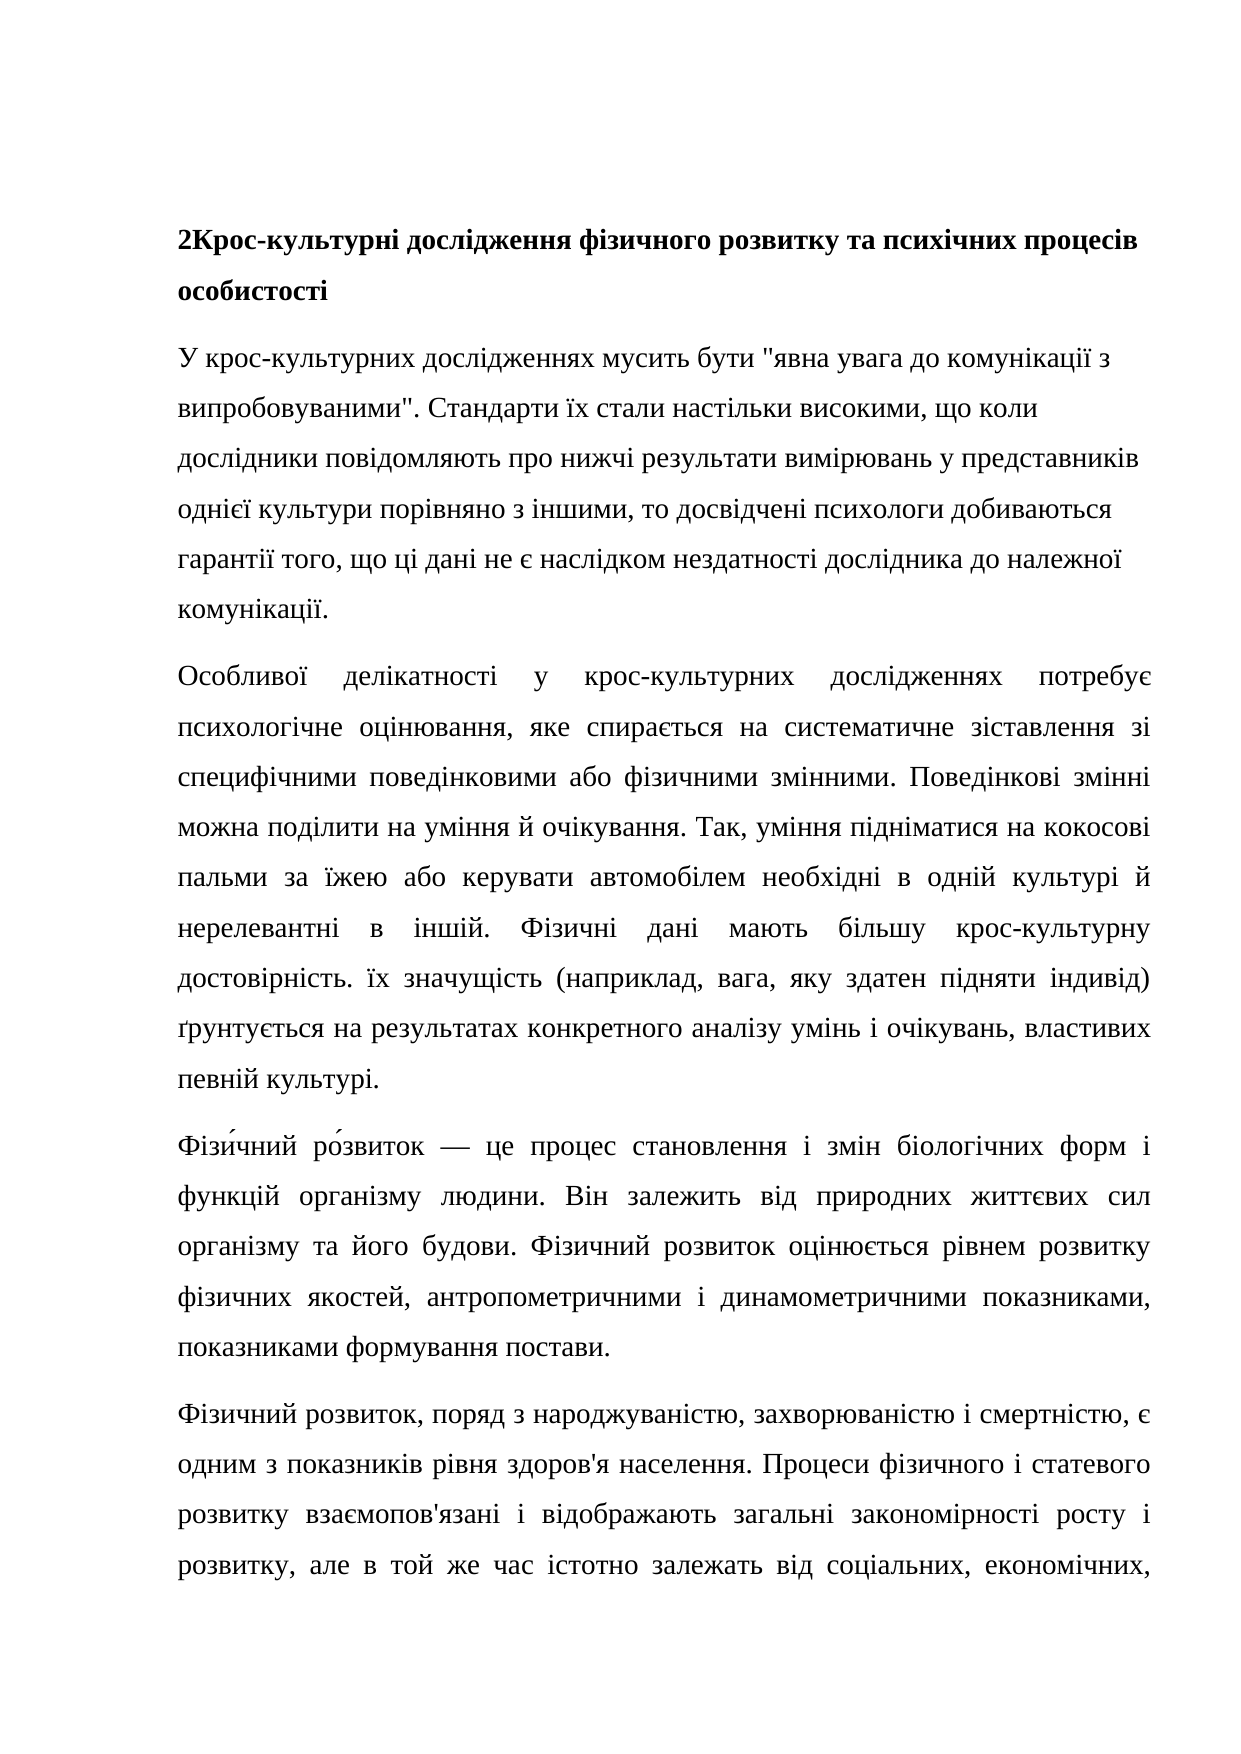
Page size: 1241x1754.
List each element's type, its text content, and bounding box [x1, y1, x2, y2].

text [177, 1396, 1152, 1581]
text 2Крос-культурні дослідження фізичного розвитку та психічних процесів особистості [177, 222, 1152, 306]
text У крос-культурних дослідженнях мусить бути "явна увага до комунікації з випробовуваними". Стандарти їх стали настільки високими, що коли дослідники повідомляють про нижчі результати вимірювань у представників однієї культури порівняно з іншими, то досвідчені психологи добиваються гарантії того, що ці дані не є наслідком нездатності дослідника до належної комунікації. [177, 340, 1152, 625]
text Фізи́чний ро́звиток — це процес становлення і змін біологічних форм і функцій організму людини. Він залежить від природних життєвих сил організму та його будови. Фізичний розвиток оцінюється рівнем розвитку фізичних якостей, антропометричними і динамометричними показниками, показниками формування постави. [177, 1128, 1152, 1363]
text Особливої делікатності у крос-культурних дослідженнях потребує психологічне оцінювання, яке спирається на систематичне зіставлення зі специфічними поведінковими або фізичними змінними. Поведінкові змінні можна поділити на уміння й очікування. Так, уміння підніматися на кокосові пальми за їжею або керувати автомобілем необхідні в одній культурі й нерелевантні в іншій. Фізичні дані мають більшу крос-культурну достовірність. їх значущість (наприклад, вага, яку здатен підняти індивід) ґрунтується на результатах конкретного аналізу умінь і очікувань, властивих певній культурі. [177, 658, 1152, 1094]
